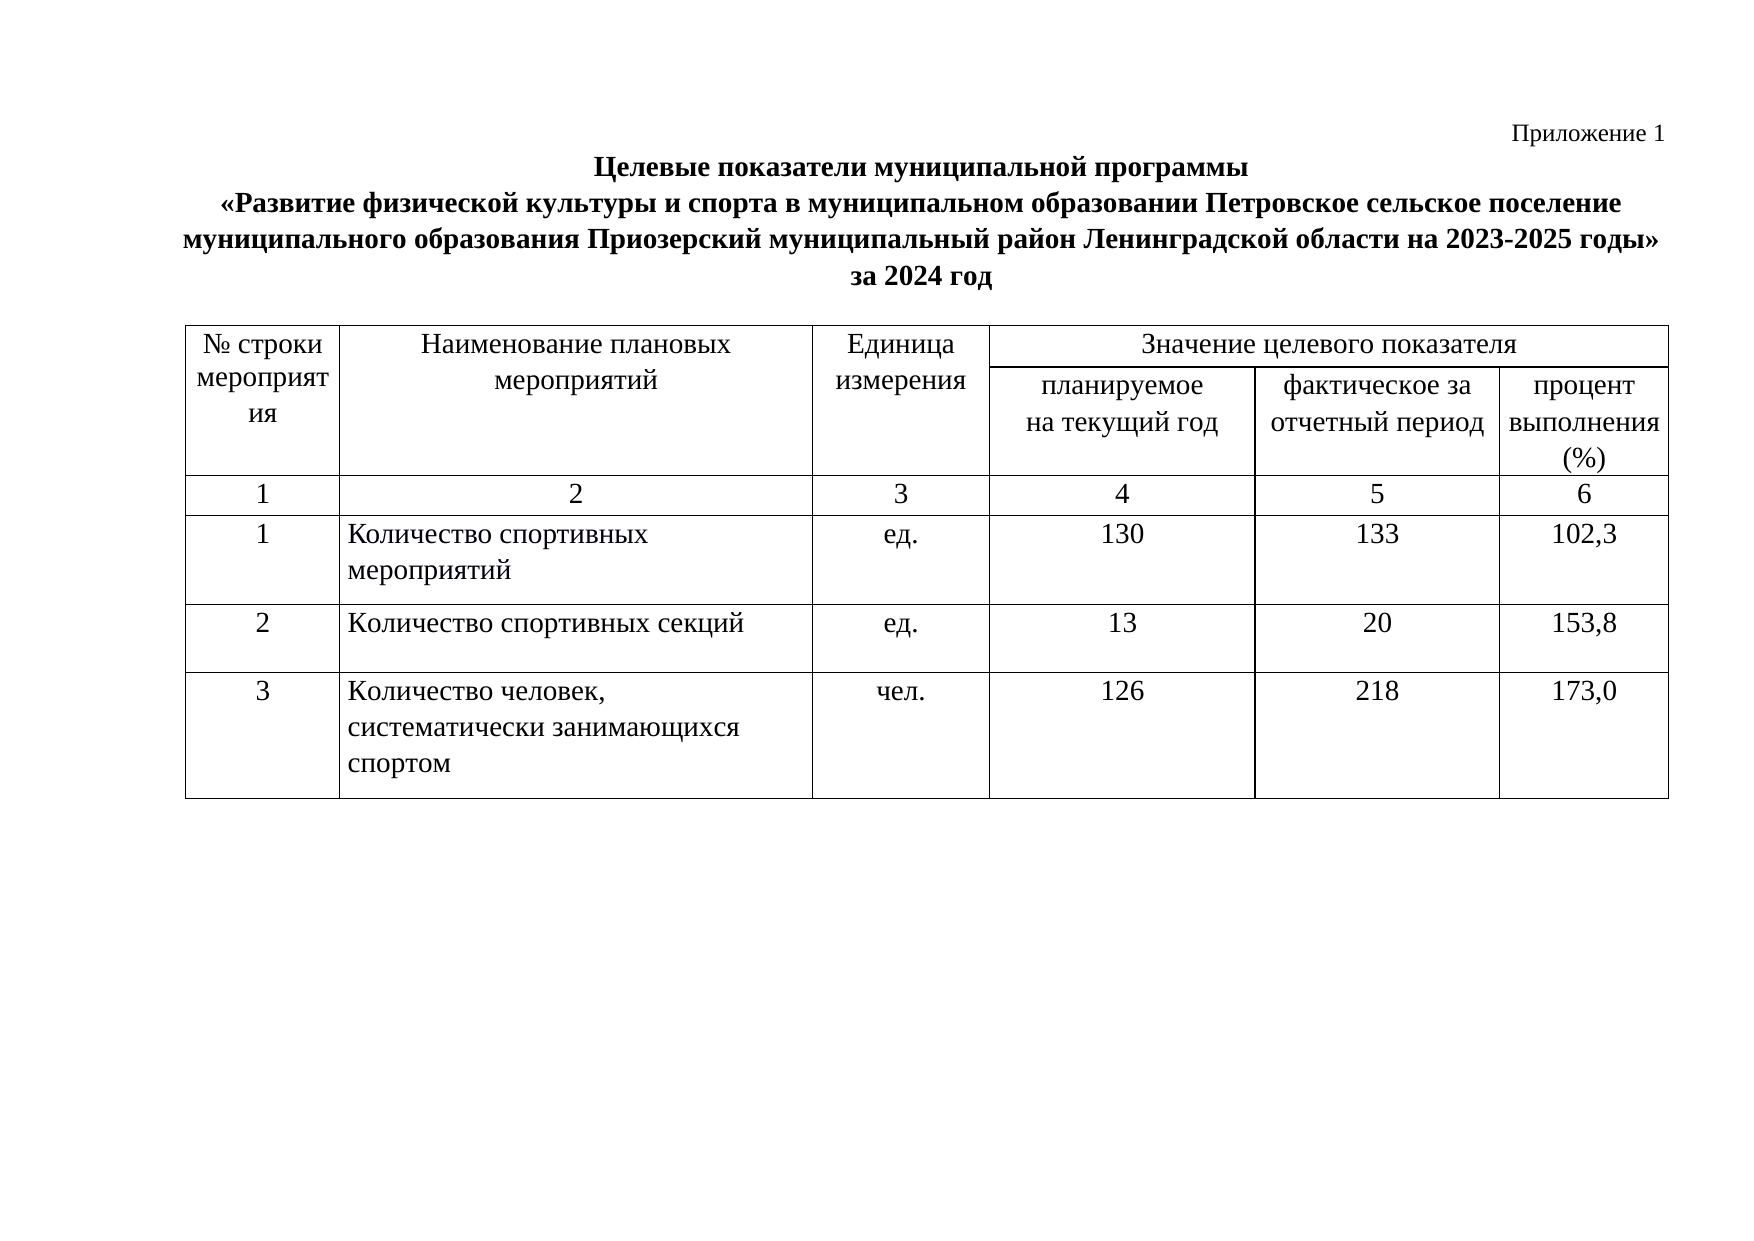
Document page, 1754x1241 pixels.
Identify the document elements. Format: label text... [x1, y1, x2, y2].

text Целевые показатели муниципальной программы [177, 149, 1665, 183]
table_cell 130 [990, 516, 1254, 604]
table_header Единица измерения [813, 326, 989, 475]
table_cell ед. [813, 516, 989, 604]
table_cell 218 [1256, 673, 1499, 798]
table_cell ед. [813, 605, 989, 672]
table_cell 102,3 [1500, 516, 1668, 604]
table_cell 6 [1500, 476, 1668, 515]
table_header № строки мероприятия [186, 326, 339, 475]
table_cell 1 [186, 476, 339, 515]
table_cell Количество спортивных мероприятий [340, 516, 812, 604]
table_cell 13 [990, 605, 1254, 672]
table_cell планируемое на текущий год [990, 368, 1254, 475]
table_cell фактическое за отчетный период [1256, 368, 1499, 475]
table_cell 2 [340, 476, 812, 515]
table_cell 3 [813, 476, 989, 515]
table_cell 4 [990, 476, 1254, 515]
table_cell 3 [186, 673, 339, 798]
table_header Значение целевого показателя [990, 326, 1668, 366]
text «Развитие физической культуры и спорта в муниципальном образовании Петровское сельское поселение муниципального образования Приозерский муниципальный район Ленинградской области на 2023-2025 годы» за 2024 год [177, 185, 1665, 291]
table_cell процент выполнения (%) [1500, 368, 1668, 475]
table_cell Количество человек, систематически занимающихся спортом [340, 673, 812, 798]
table_cell 20 [1256, 605, 1499, 672]
table_cell Количество спортивных секций [340, 605, 812, 672]
table_cell 5 [1256, 476, 1499, 515]
table_cell 126 [990, 673, 1254, 798]
table_cell чел. [813, 673, 989, 798]
table_header Наименование плановых мероприятий [340, 326, 812, 475]
table_cell 153,8 [1500, 605, 1668, 672]
table_cell 173,0 [1500, 673, 1668, 798]
table_cell 1 [186, 516, 339, 604]
table_cell 133 [1256, 516, 1499, 604]
text Приложение 1 [177, 118, 1665, 147]
table_cell 2 [186, 605, 339, 672]
